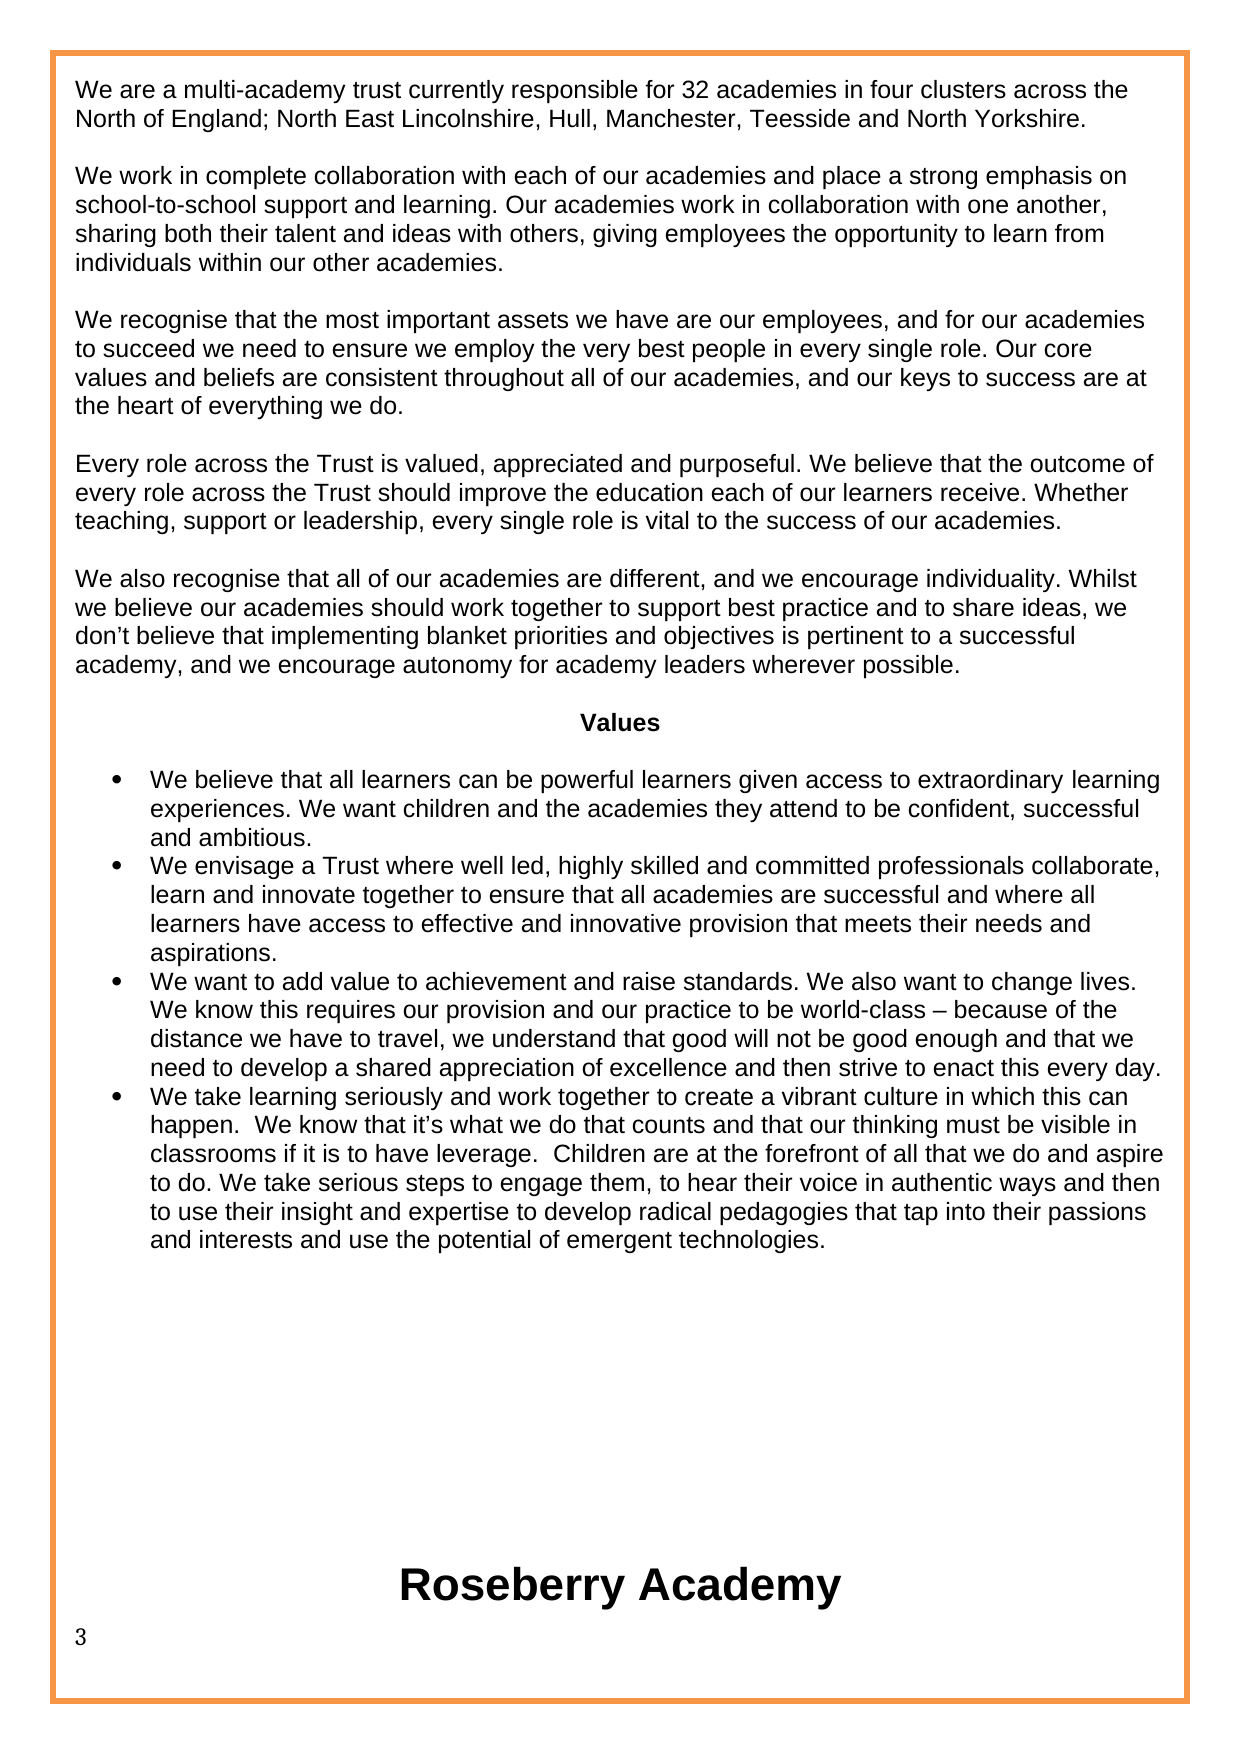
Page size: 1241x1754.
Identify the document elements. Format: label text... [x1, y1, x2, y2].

text Values [75, 707, 1165, 736]
text We also recognise that all of our academies are different, and we encourage individuality. Whilst we believe our academies should work together to support best practice and to share ideas, we don’t believe that implementing blanket priorities and objectives is pertinent to a successful academy, and we encourage autonomy for academy leaders wherever possible. [75, 564, 1165, 679]
text Roseberry Academy [75, 1557, 1165, 1610]
text Every role across the Trust is valued, appreciated and purposeful. We believe that the outcome of every role across the Trust should improve the education each of our learners receive. Whether teaching, support or leadership, every single role is vital to the success of our academies. [75, 449, 1165, 535]
list We want to add value to achievement and raise standards. We also want to change lives. We know this requires our provision and our practice to be world-class – because of the distance we have to travel, we understand that good will not be good enough and that we need to develop a shared appreciation of excellence and then strive to enact this every day. [112, 966, 1165, 1082]
text We recognise that the most important assets we have are our employees, and for our academies to succeed we need to ensure we employ the very best people in every single role. Our core values and beliefs are consistent throughout all of our academies, and our keys to success are at the heart of everything we do. [75, 305, 1165, 420]
list We envisage a Trust where well led, highly skilled and committed professionals collaborate, learn and innovate together to ensure that all academies are successful and where all learners have access to effective and innovative provision that meets their needs and aspirations. [112, 851, 1165, 966]
text We are a multi-academy trust currently responsible for 32 academies in four clusters across the North of England; North East Lincolnshire, Hull, Manchester, Teesside and North Yorkshire. [75, 75, 1165, 132]
list We take learning seriously and work together to create a vibrant culture in which this can happen. We know that it’s what we do that counts and that our thinking must be visible in classrooms if it is to have leverage. Children are at the forefront of all that we do and aspire to do. We take serious steps to engage them, to hear their voice in authentic ways and then to use their insight and expertise to develop radical pedagogies that tap into their passions and interests and use the potential of emergent technologies. [112, 1082, 1165, 1254]
list We believe that all learners can be powerful learners given access to extraordinary learning experiences. We want children and the academies they attend to be confident, successful and ambitious. [112, 765, 1165, 851]
text We work in complete collaboration with each of our academies and place a strong emphasis on school-to-school support and learning. Our academies work in collaboration with one another, sharing both their talent and ideas with others, giving employees the opportunity to learn from individuals within our other academies. [75, 161, 1165, 276]
